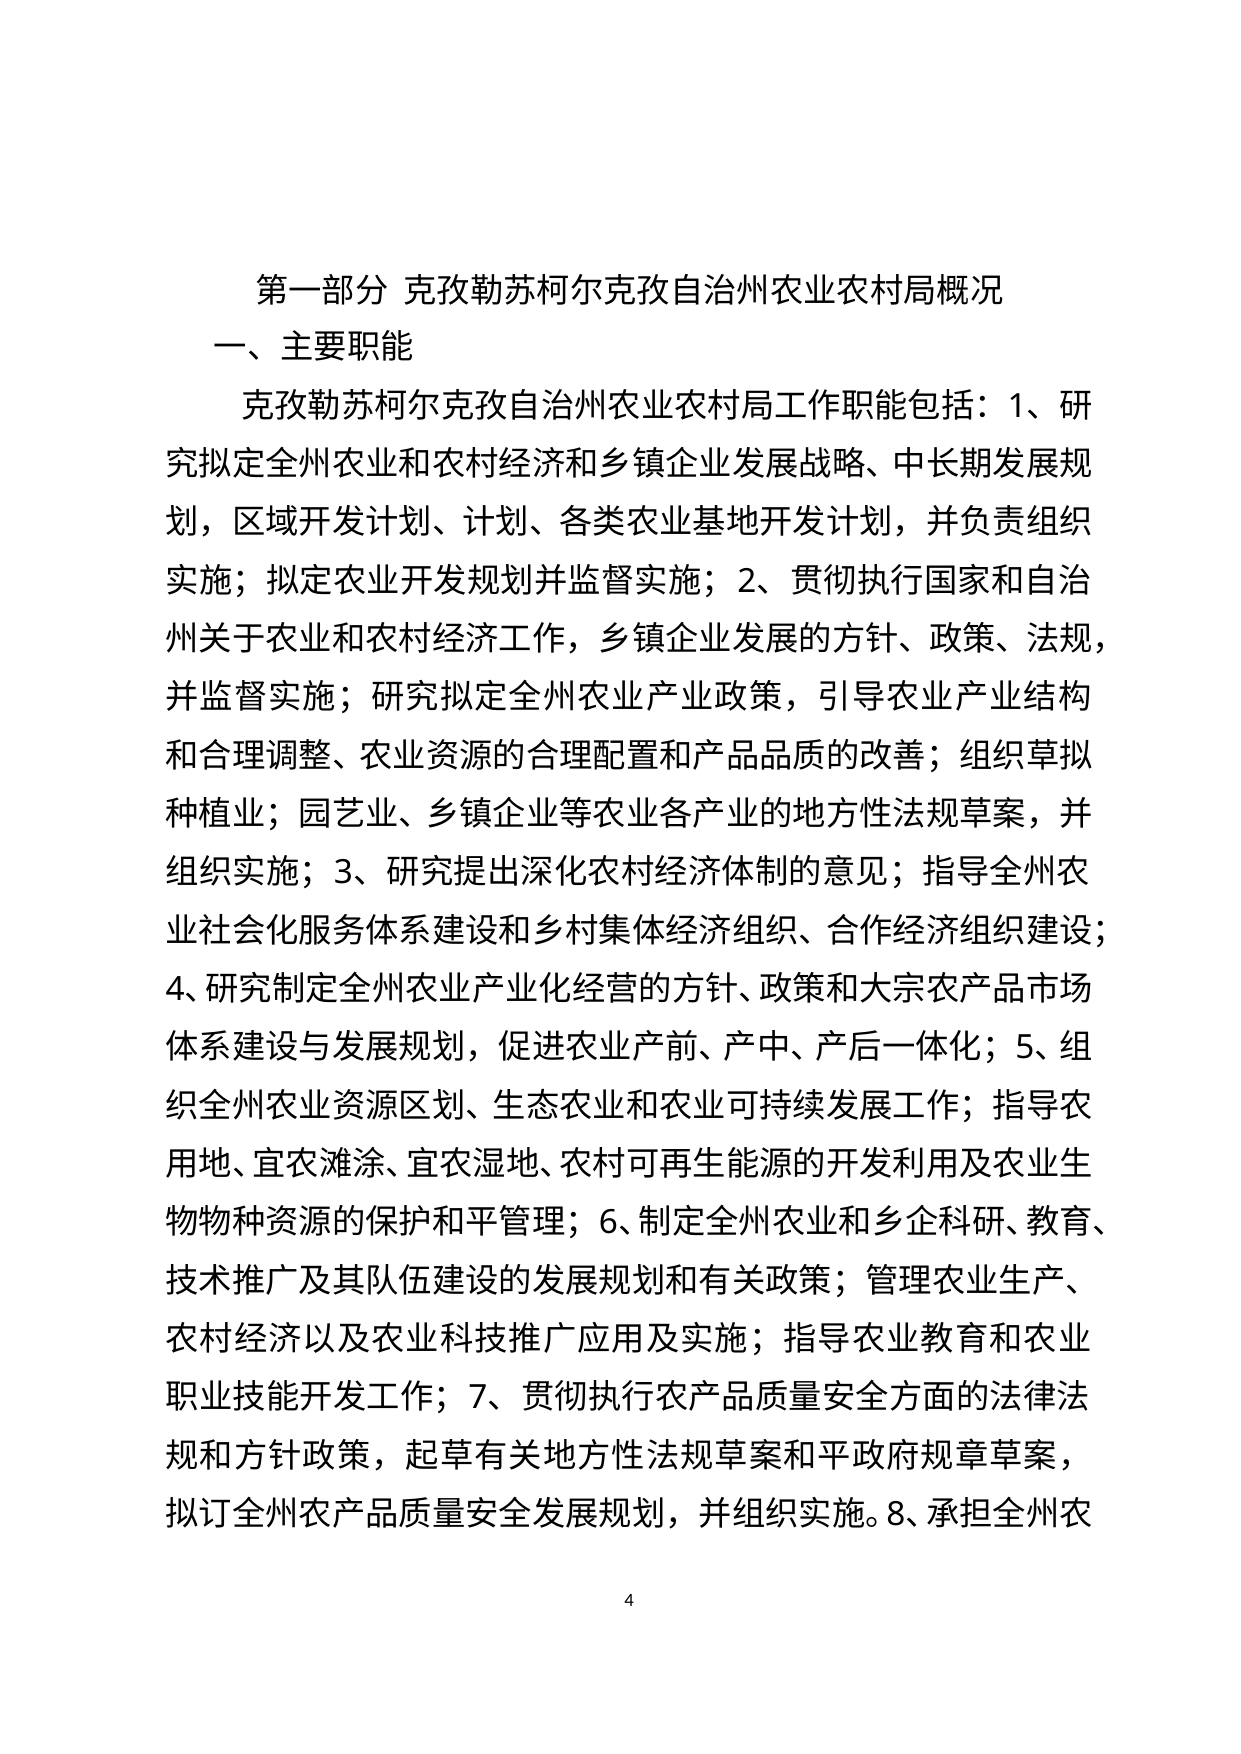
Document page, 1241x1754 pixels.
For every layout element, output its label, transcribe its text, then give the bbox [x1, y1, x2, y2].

list 第一部分 克孜勒苏柯尔克孜自治州农业农村局概况 [165, 355, 1092, 403]
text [165, 461, 1092, 1511]
text 一、主要职能 [165, 403, 1092, 461]
